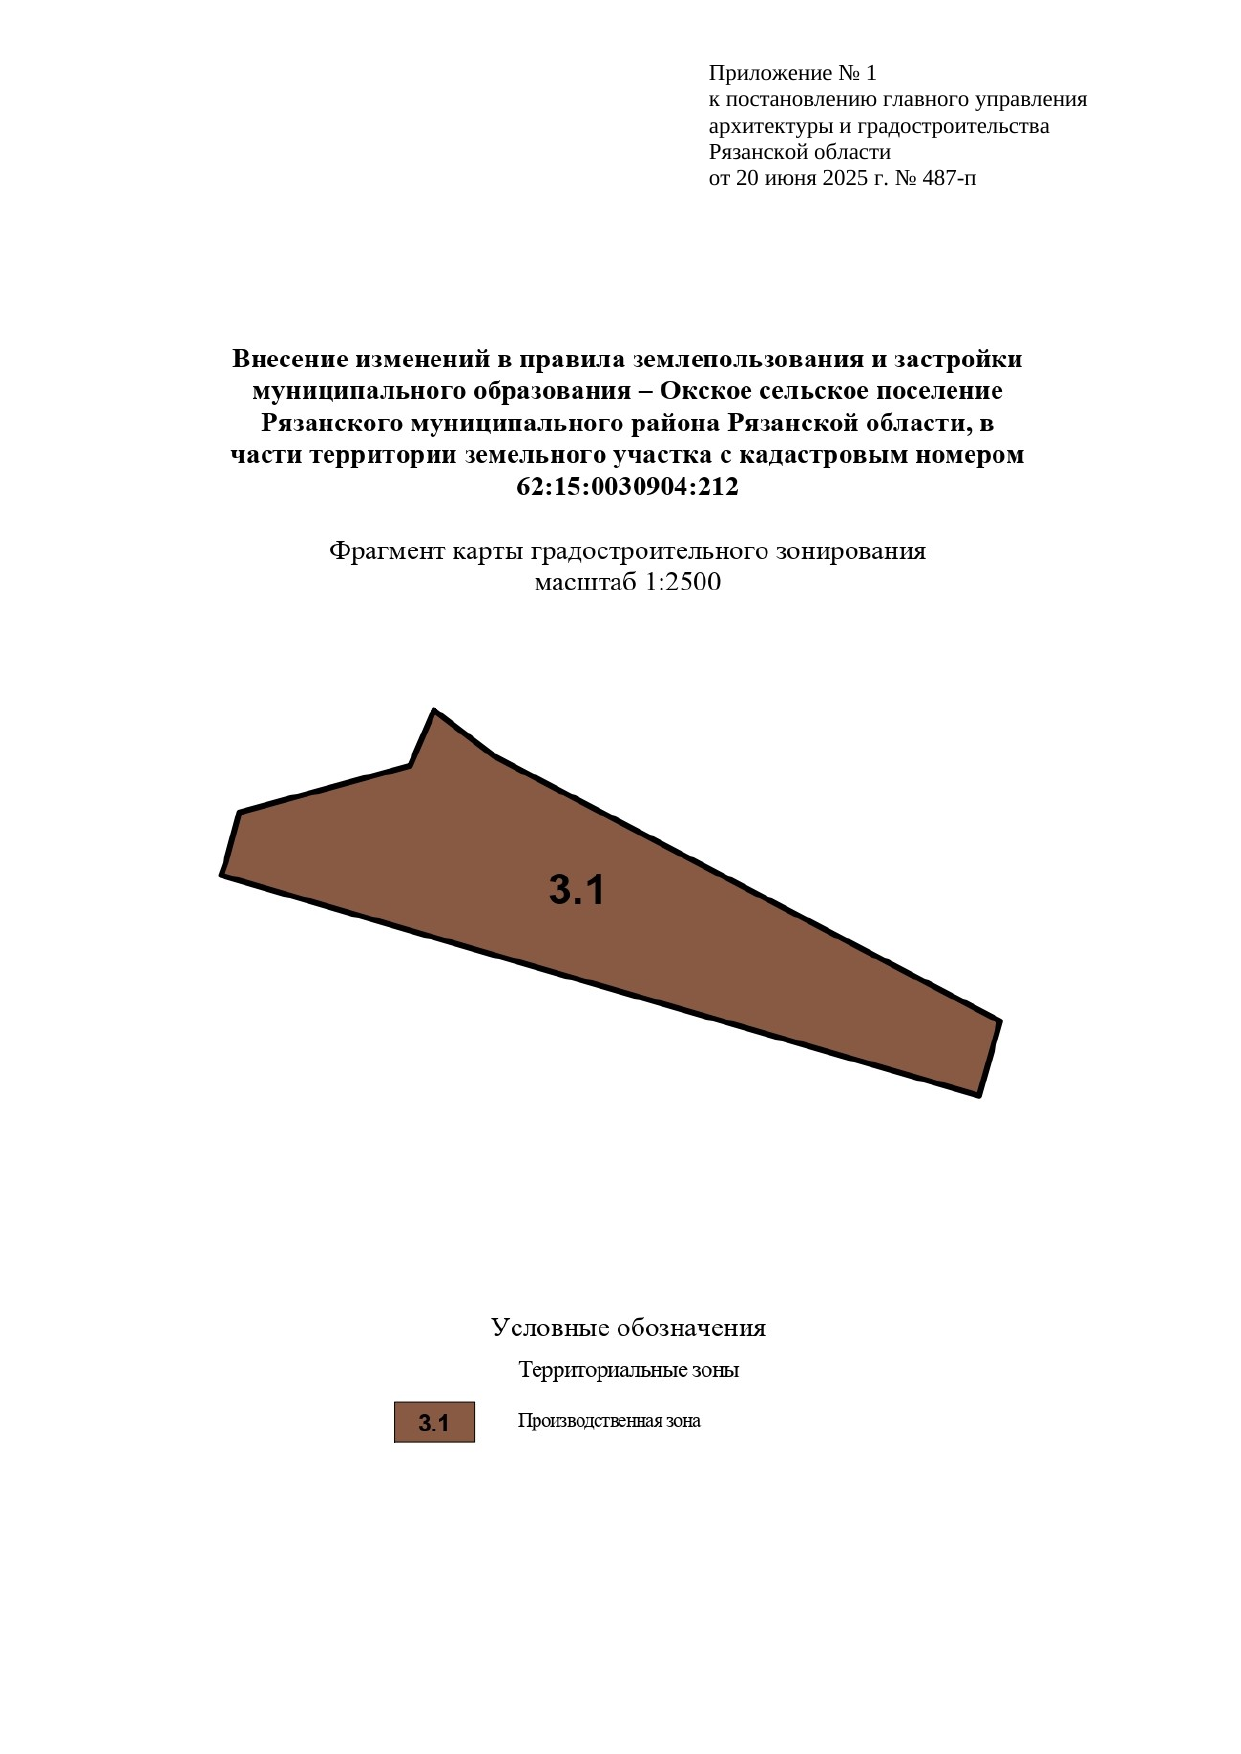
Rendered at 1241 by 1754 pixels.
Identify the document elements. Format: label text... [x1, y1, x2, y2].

text архитектуры и градостроительства [664, 112, 1181, 138]
text от 20 июня 2025 г. № 487-п [664, 164, 1181, 191]
picture [161, 323, 1079, 1533]
text к постановлению главного управления [664, 85, 1181, 112]
text Приложение № 1 [664, 59, 1181, 85]
text Рязанской области [664, 138, 1181, 164]
